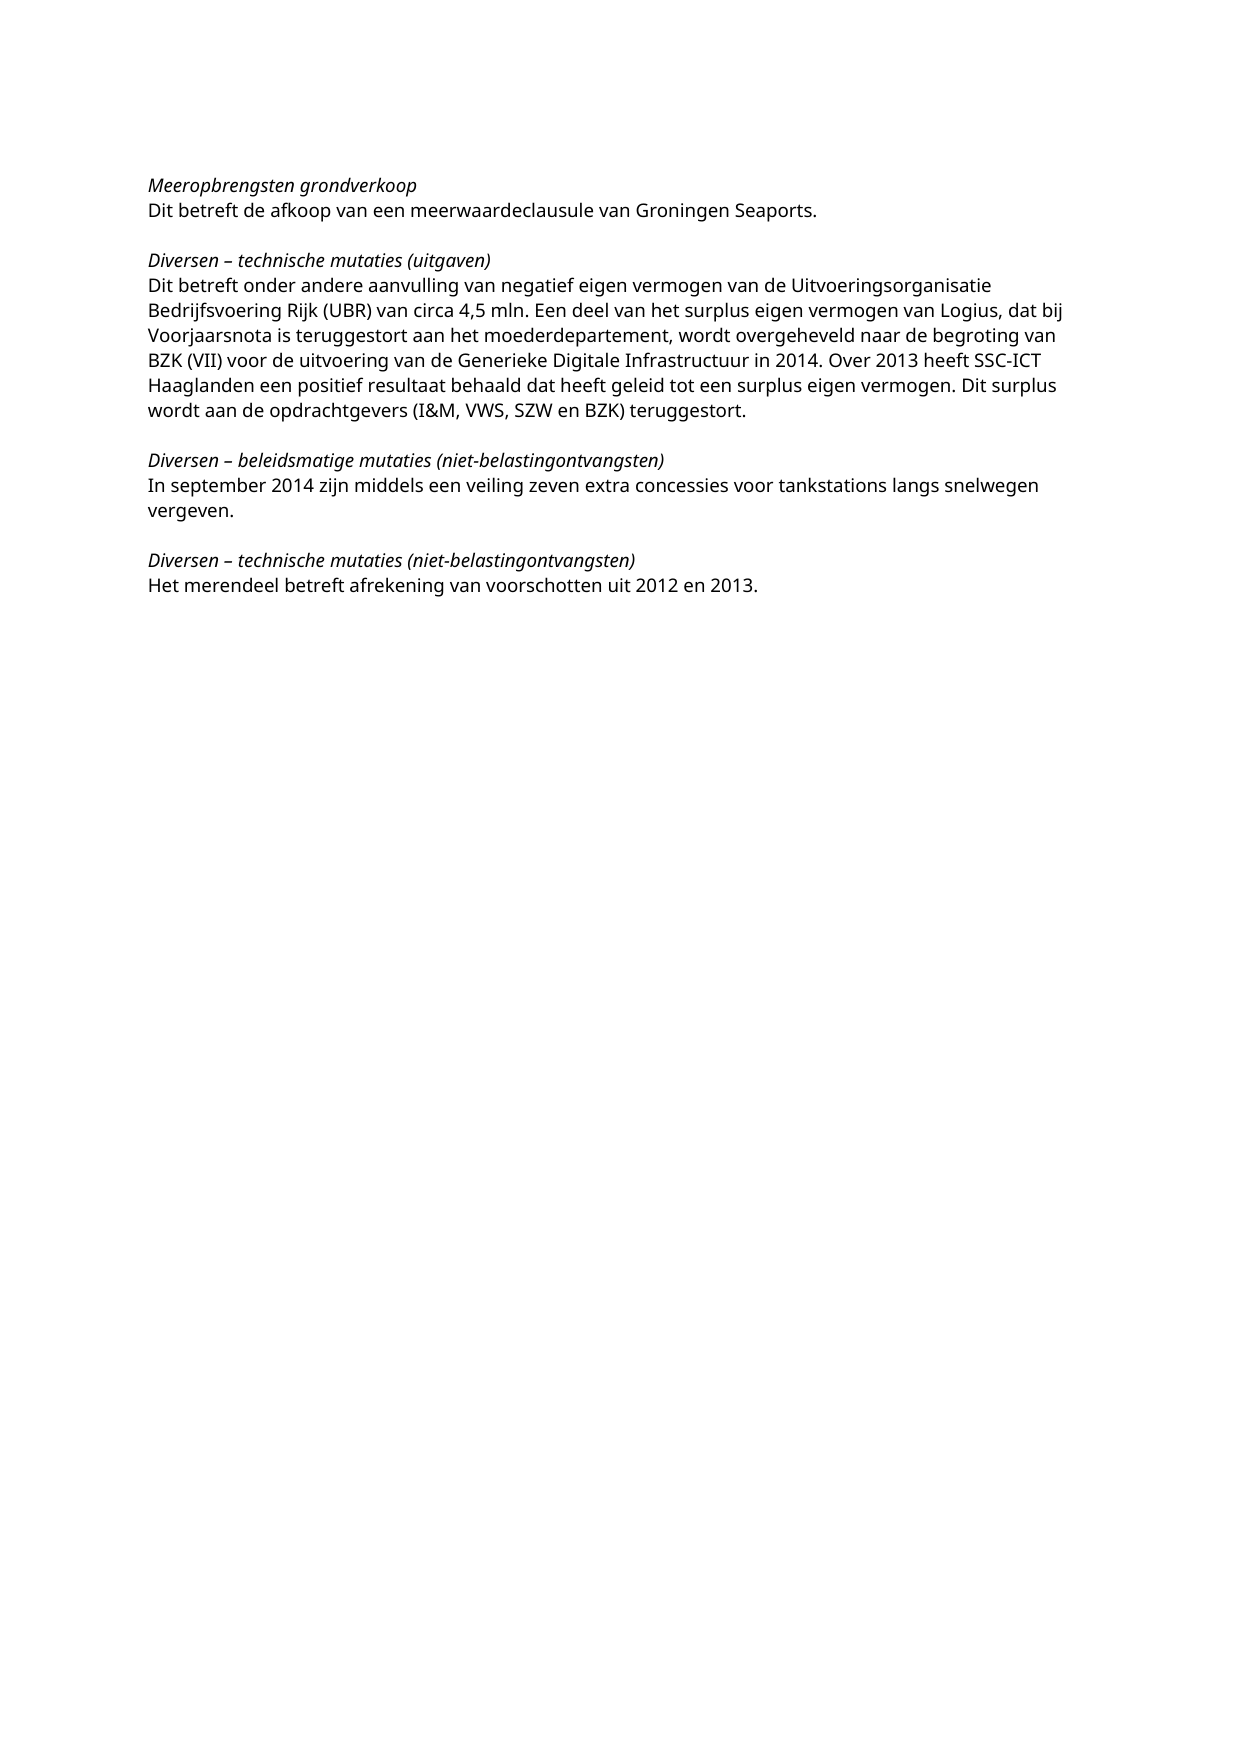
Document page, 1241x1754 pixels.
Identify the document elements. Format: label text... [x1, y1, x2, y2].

text Het merendeel betreft afrekening van voorschotten uit 2012 en 2013. [148, 573, 1093, 598]
text Diversen – technische mutaties (uitgaven) [148, 248, 1093, 273]
text Dit betreft onder andere aanvulling van negatief eigen vermogen van de Uitvoeringsorganisatie Bedrijfsvoering Rijk (UBR) van circa 4,5 mln. Een deel van het surplus eigen vermogen van Logius, dat bij Voorjaarsnota is teruggestort aan het moederdepartement, wordt overgeheveld naar de begroting van BZK (VII) voor de uitvoering van de Generieke Digitale Infrastructuur in 2014. Over 2013 heeft SSC-ICT Haaglanden een positief resultaat behaald dat heeft geleid tot een surplus eigen vermogen. Dit surplus wordt aan de opdrachtgevers (I&M, VWS, SZW en BZK) teruggestort. [148, 273, 1093, 423]
text Diversen – beleidsmatige mutaties (niet-belastingontvangsten) [148, 448, 1093, 473]
text In september 2014 zijn middels een veiling zeven extra concessies voor tankstations langs snelwegen vergeven. [148, 473, 1093, 523]
text Diversen – technische mutaties (niet-belastingontvangsten) [148, 548, 1093, 573]
text Meeropbrengsten grondverkoop [148, 173, 1093, 198]
text Dit betreft de afkoop van een meerwaardeclausule van Groningen Seaports. [148, 198, 1093, 223]
